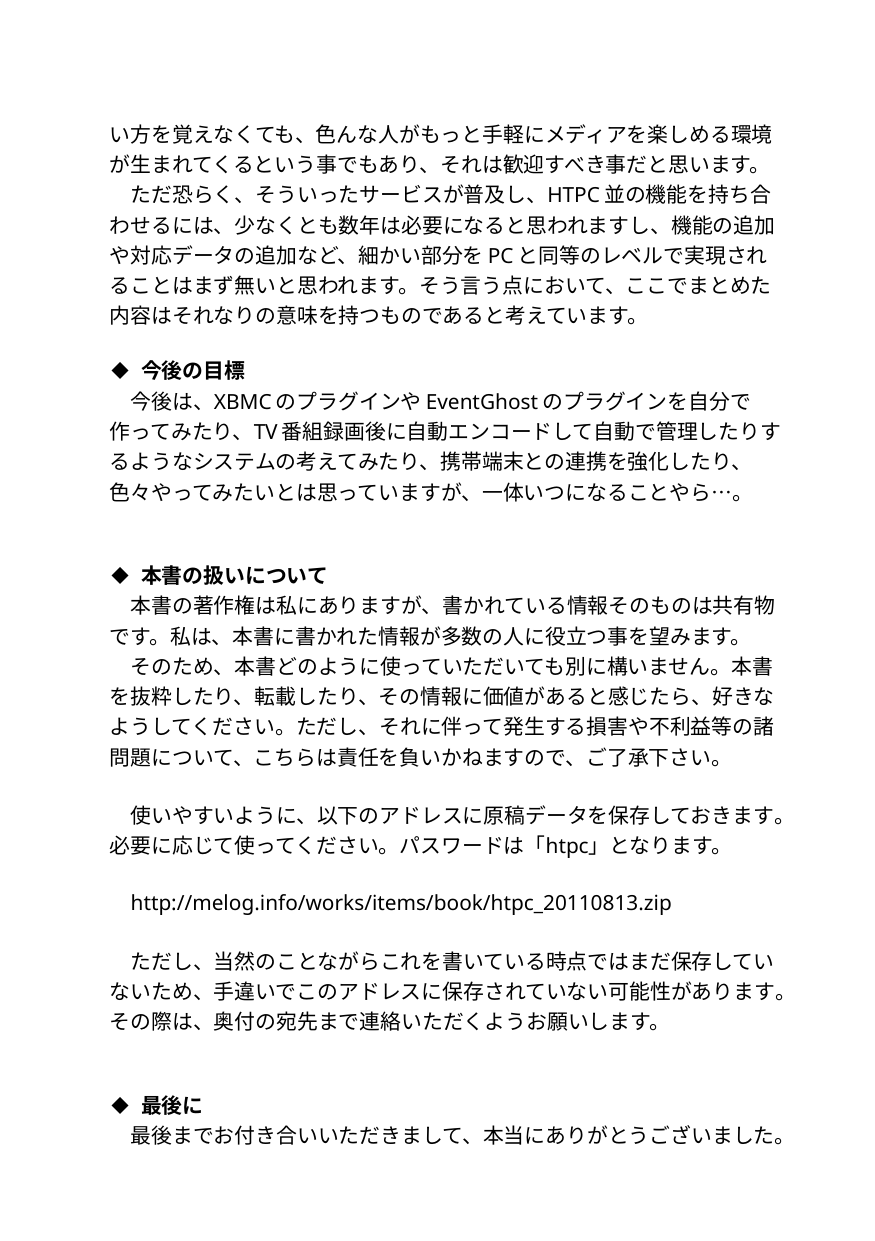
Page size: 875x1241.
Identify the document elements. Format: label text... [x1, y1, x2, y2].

text ただ恐らく、そういったサービスが普及し、HTPC並の機能を持ち合わせるには、少なくとも数年は必要になると思われますし、機能の追加や対応データの追加など、細かい部分をPCと同等のレベルで実現されることはまず無いと思われます。そう言う点において、ここでまとめた内容はそれなりの意味を持つものであると考えています。 [109, 178, 785, 330]
text ただし、当然のことながらこれを書いている時点ではまだ保存していないため、手違いでこのアドレスに保存されていない可能性があります。その際は、奥付の宛先まで連絡いただくようお願いします。 [109, 945, 785, 1036]
text 今後は、XBMCのプラグインやEventGhostのプラグインを自分で作ってみたり、TV番組録画後に自動エンコードして自動で管理したりするようなシステムの考えてみたり、携帯端末との連携を強化したり、色々やってみたいとは思っていますが、一体いつになることやら…。 [109, 385, 785, 506]
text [109, 118, 785, 178]
text 本書の扱いについて [109, 559, 785, 590]
text 今後の目標 [109, 355, 785, 385]
text http://melog.info/works/items/book/htpc_20110813.zip [109, 888, 785, 917]
text 本書の著作権は私にありますが、書かれている情報そのものは共有物です。私は、本書に書かれた情報が多数の人に役立つ事を望みます。 [109, 590, 785, 650]
text そのため、本書どのように使っていただいても別に構いません。本書を抜粋したり、転載したり、その情報に価値があると感じたら、好きなようしてください。ただし、それに伴って発生する損害や不利益等の諸問題について、こちらは責任を負いかねますので、ご了承下さい。 [109, 650, 785, 771]
text 使いやすいように、以下のアドレスに原稿データを保存しておきます。必要に応じて使ってください。パスワードは「htpc」となります。 [109, 799, 785, 860]
text 最後までお付き合いいただきまして、本当にありがとうございました。 [109, 1119, 785, 1150]
text 最後に [109, 1089, 785, 1119]
